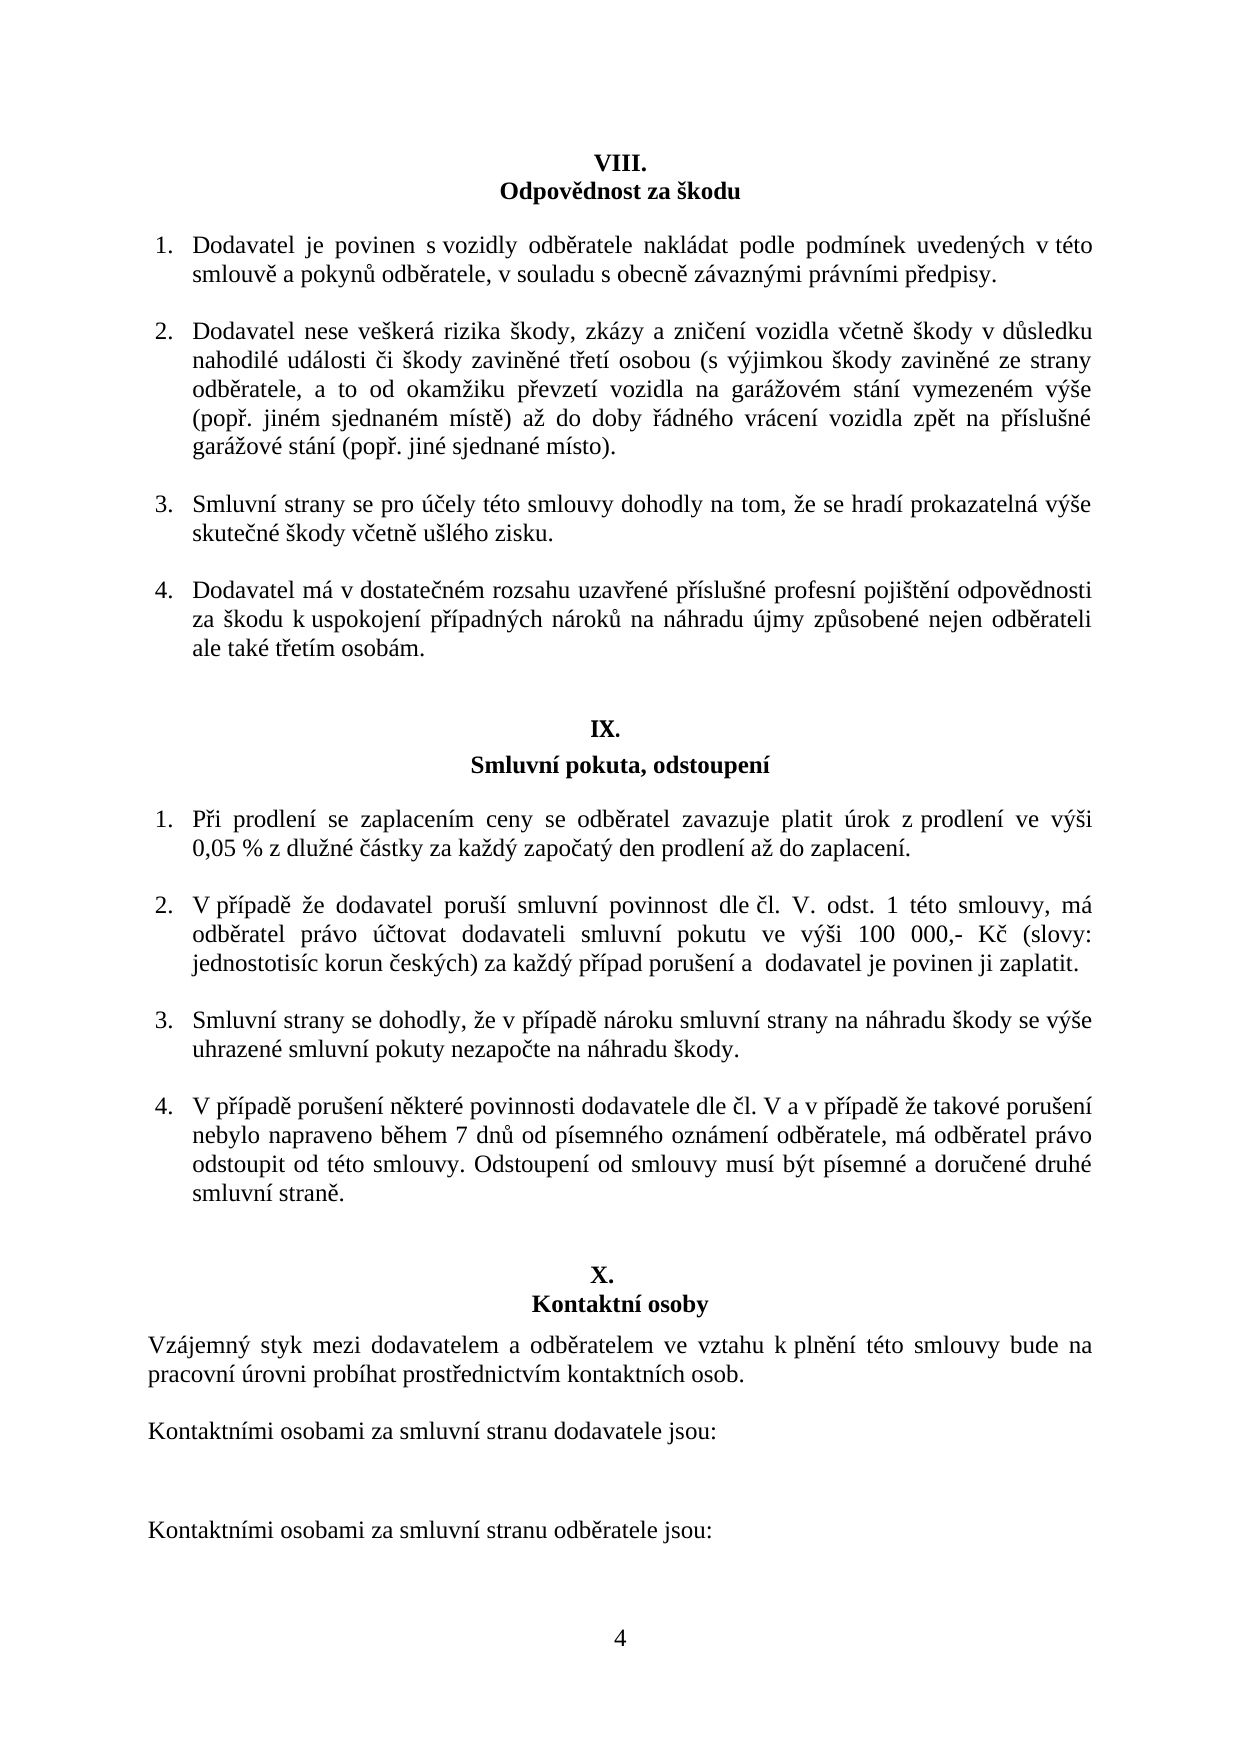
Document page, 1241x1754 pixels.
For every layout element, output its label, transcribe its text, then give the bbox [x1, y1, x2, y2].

list Smluvní strany se dohodly, že v případě nároku smluvní strany na náhradu škody se výše uhrazené smluvní pokuty nezapočte na náhradu škody. [154, 1005, 1093, 1063]
list Smluvní strany se pro účely této smlouvy dohodly na tom, že se hradí prokazatelná výše skutečné škody včetně ušlého zisku. [154, 489, 1093, 546]
text Kontaktními osobami za smluvní stranu odběratele jsou: [148, 1515, 1093, 1544]
text Odpovědnost za škodu [148, 176, 1093, 205]
list Dodavatel nese veškerá rizika škody, zkázy a zničení vozidla včetně škody v důsledku nahodilé události či škody zaviněné třetí osobou (s výjimkou škody zaviněné ze strany odběratele, a to od okamžiku převzetí vozidla na garážovém stání vymezeném výše (popř. jiném sjednaném místě) až do doby řádného vrácení vozidla zpět na příslušné garážové stání (popř. jiné sjednané místo). [154, 316, 1093, 460]
list V případě že dodavatel poruší smluvní povinnost dle čl. V. odst. 1 této smlouvy, má odběratel právo účtovat dodavateli smluvní pokutu ve výši 100 000,- Kč (slovy: jednostotisíc korun českých) za každý případ porušení a dodavatel je povinen ji zaplatit. [154, 890, 1093, 976]
subtitle X. [590, 1260, 1093, 1289]
text Kontaktními osobami za smluvní stranu dodavatele jsou: [148, 1416, 1093, 1445]
text Kontaktní osoby [148, 1289, 1093, 1318]
text Smluvní pokuta, odstoupení [148, 750, 1093, 779]
text Vzájemný styk mezi dodavatelem a odběratelem ve vztahu k plnění této smlouvy bude na pracovní úrovni probíhat prostřednictvím kontaktních osob. [148, 1330, 1093, 1388]
list Při prodlení se zaplacením ceny se odběratel zavazuje platit úrok z prodlení ve výši 0,05 % z dlužné částky za každý započatý den prodlení až do zaplacení. [154, 804, 1093, 861]
list Dodavatel je povinen s vozidly odběratele nakládat podle podmínek uvedených v této smlouvě a pokynů odběratele, v souladu s obecně závaznými právními předpisy. [154, 230, 1093, 288]
text VIII. [148, 148, 1093, 176]
list V případě porušení některé povinnosti dodavatele dle čl. V a v případě že takové porušení nebylo napraveno během 7 dnů od písemného oznámení odběratele, má odběratel právo odstoupit od této smlouvy. Odstoupení od smlouvy musí být písemné a doručené druhé smluvní straně. [154, 1091, 1093, 1206]
subtitle IX. [590, 715, 1093, 744]
list Dodavatel má v dostatečném rozsahu uzavřené příslušné profesní pojištění odpovědnosti za škodu k uspokojení případných nároků na náhradu újmy způsobené nejen odběrateli ale také třetím osobám. [154, 575, 1093, 661]
